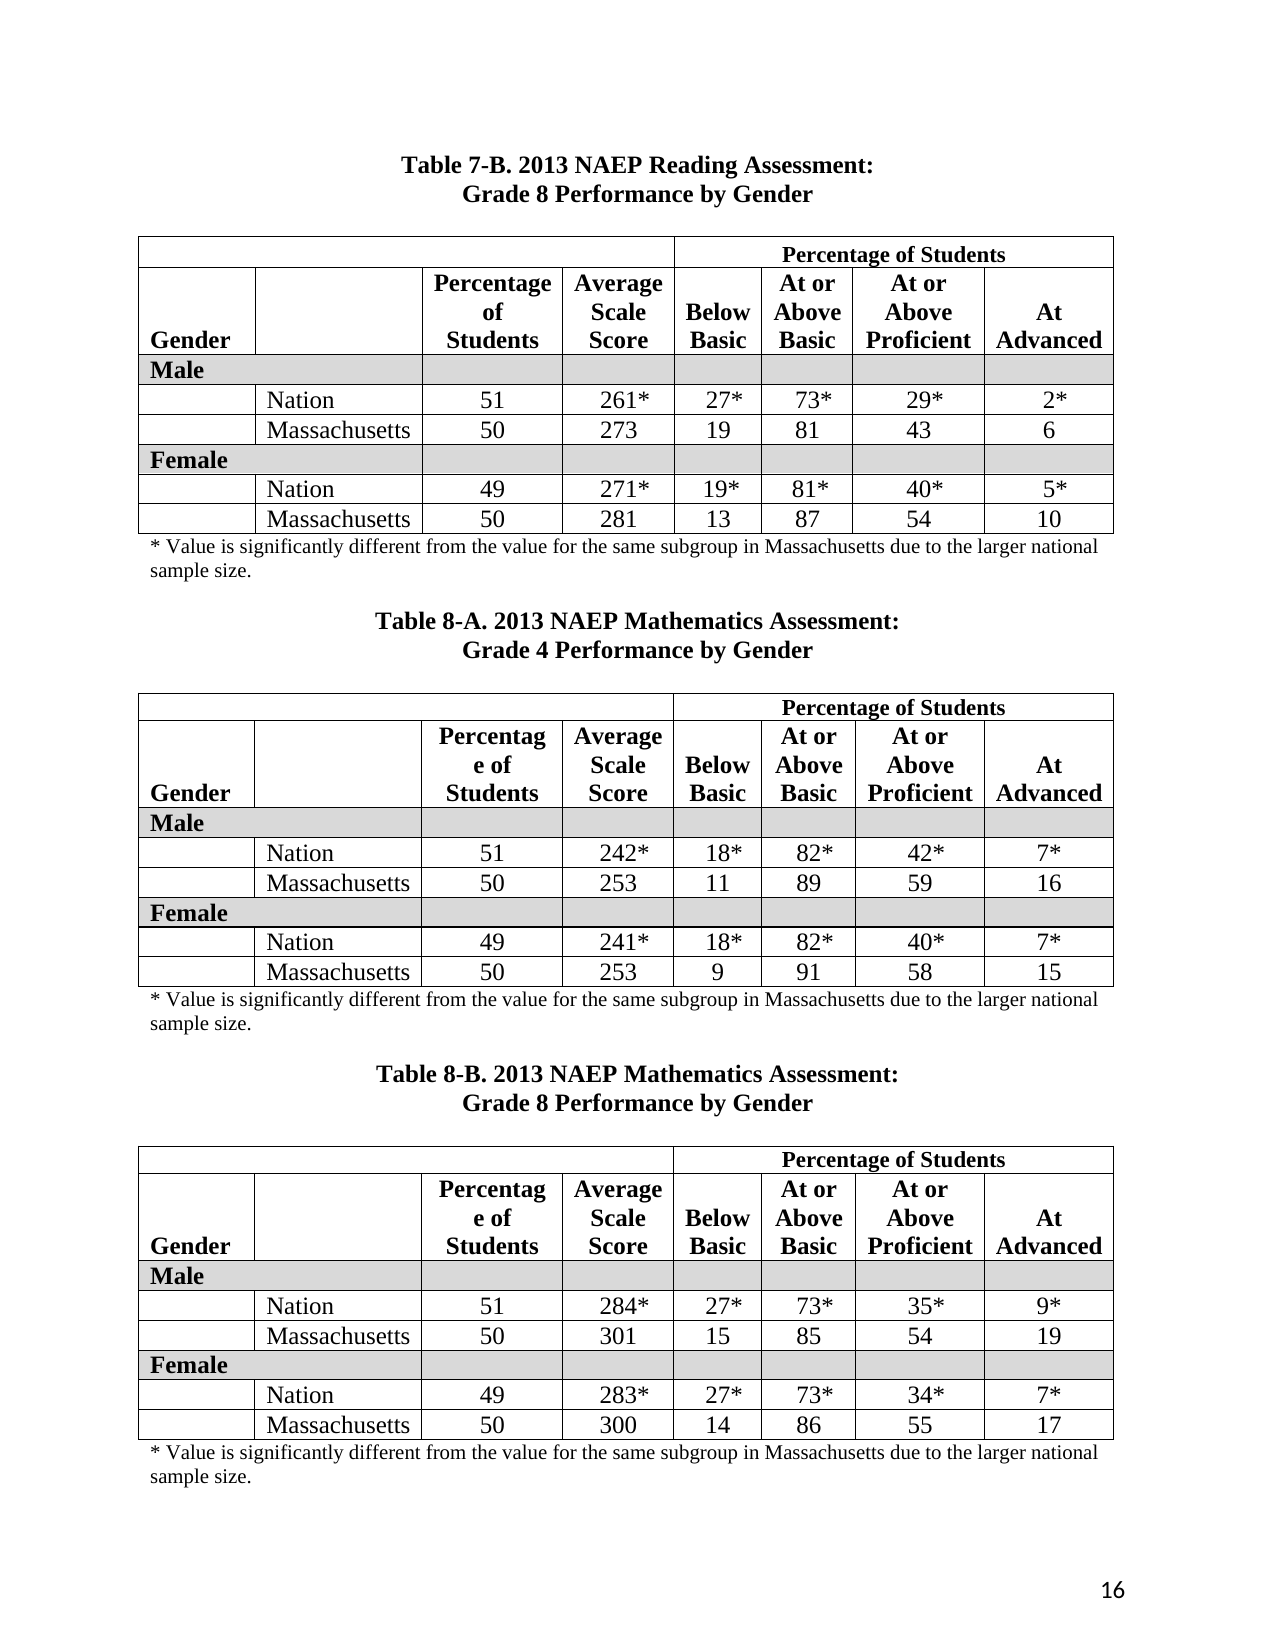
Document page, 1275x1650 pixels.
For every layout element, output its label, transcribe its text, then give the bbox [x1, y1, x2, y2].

table_cell [563, 808, 673, 837]
table_cell Massachusetts [255, 868, 421, 897]
table_cell [675, 445, 761, 473]
table_cell Male [139, 355, 422, 384]
table_cell [139, 957, 254, 986]
table_cell Male [139, 1261, 421, 1290]
table_cell [762, 1351, 855, 1379]
table_cell 7* [985, 838, 1113, 867]
table_cell 35* [856, 1291, 984, 1320]
table_cell [853, 355, 984, 384]
table_cell [423, 445, 562, 473]
table_cell 50 [422, 1410, 562, 1439]
table_cell 51 [423, 385, 562, 414]
table_cell At or Above Proficient [856, 1174, 984, 1260]
table_cell [256, 268, 422, 354]
table_cell [422, 808, 562, 837]
table_cell 27* [674, 1380, 761, 1409]
table_cell Below Basic [675, 268, 761, 354]
table_cell Gender [139, 268, 255, 354]
table_cell [139, 1410, 254, 1439]
table_cell 261* [563, 385, 674, 414]
table_cell 87 [762, 504, 852, 533]
table_cell 34* [856, 1380, 984, 1409]
table_cell Nation [256, 475, 422, 503]
table_cell 241* [563, 928, 673, 956]
table_cell 50 [422, 957, 562, 986]
table_cell 15 [985, 957, 1113, 986]
table_cell Massachusetts [256, 415, 422, 444]
table_cell At or Above Proficient [853, 268, 984, 354]
table_cell [423, 355, 562, 384]
table_cell 86 [762, 1410, 855, 1439]
table_cell 5* [985, 475, 1113, 503]
table_cell [139, 475, 255, 503]
table_header [139, 1147, 673, 1173]
table_cell 50 [423, 415, 562, 444]
table_cell [853, 445, 984, 473]
table_cell At or Above Basic [762, 268, 852, 354]
table_cell [856, 898, 984, 926]
table_cell 73* [762, 385, 852, 414]
table_cell [563, 1261, 673, 1290]
table_cell Massachusetts [256, 504, 422, 533]
table_cell Nation [256, 385, 422, 414]
table_cell Percentage of Students [422, 721, 562, 807]
table_cell [139, 928, 254, 956]
table_cell 50 [423, 504, 562, 533]
table_cell Average Scale Score [563, 1174, 673, 1260]
table_cell [563, 445, 674, 473]
table_cell Nation [255, 1380, 421, 1409]
text Grade 4 Performance by Gender [150, 635, 1125, 664]
table_cell [674, 1261, 761, 1290]
text Grade 8 Performance by Gender [150, 1088, 1125, 1117]
table_cell [985, 355, 1113, 384]
table_cell [762, 898, 855, 926]
table_cell Massachusetts [255, 957, 421, 986]
table_cell At Advanced [985, 721, 1113, 807]
table_cell Average Scale Score [563, 721, 673, 807]
table_cell At Advanced [985, 1174, 1113, 1260]
table_cell [139, 838, 254, 867]
table_cell 284* [563, 1291, 673, 1320]
table_cell [985, 898, 1113, 926]
table_cell 51 [422, 838, 562, 867]
table_cell 51 [422, 1291, 562, 1320]
table_header Percentage of Students [674, 1147, 1113, 1173]
table_cell 54 [853, 504, 984, 533]
table_cell [255, 721, 421, 807]
table_cell 50 [422, 1321, 562, 1349]
table_cell 253 [563, 957, 673, 986]
table_cell [422, 1351, 562, 1379]
table_cell [985, 1261, 1113, 1290]
table_cell 59 [856, 868, 984, 897]
table_cell At or Above Basic [762, 1174, 855, 1260]
table_cell 242* [563, 838, 673, 867]
table_cell [422, 898, 562, 926]
table_cell 49 [422, 1380, 562, 1409]
table_cell Massachusetts [255, 1410, 421, 1439]
table_cell 81 [762, 415, 852, 444]
table_cell 273 [563, 415, 674, 444]
table_cell [563, 355, 674, 384]
table_cell [139, 415, 255, 444]
table_cell [985, 445, 1113, 473]
table_cell 9 [674, 957, 761, 986]
table_cell [563, 1351, 673, 1379]
table_cell [762, 808, 855, 837]
table_cell Female [139, 898, 421, 926]
table_cell 16 [985, 868, 1113, 897]
text * Value is significantly different from the value for the same subgroup in Massachusetts due to the larger national sample size. [150, 534, 1125, 582]
table_cell 9* [985, 1291, 1113, 1320]
table_cell 7* [985, 928, 1113, 956]
table_cell 49 [423, 475, 562, 503]
table_cell Percentage of Students [422, 1174, 562, 1260]
table_header Percentage of Students [675, 237, 1113, 267]
table_cell 13 [675, 504, 761, 533]
text Table 8-A. 2013 NAEP Mathematics Assessment: [150, 606, 1125, 635]
table_cell [856, 1261, 984, 1290]
table_cell 283* [563, 1380, 673, 1409]
table_cell 42* [856, 838, 984, 867]
table_cell Average Scale Score [563, 268, 674, 354]
table_cell [422, 1261, 562, 1290]
table_cell Nation [255, 838, 421, 867]
table_cell [139, 1380, 254, 1409]
table_cell 11 [674, 868, 761, 897]
table_cell 7* [985, 1380, 1113, 1409]
table_cell 29* [853, 385, 984, 414]
table_cell 14 [674, 1410, 761, 1439]
table_cell [985, 808, 1113, 837]
table_cell 82* [762, 928, 855, 956]
table_cell Massachusetts [255, 1321, 421, 1349]
table_cell [139, 1291, 254, 1320]
table_cell 73* [762, 1291, 855, 1320]
text * Value is significantly different from the value for the same subgroup in Massachusetts due to the larger national sample size. [150, 987, 1125, 1035]
table_cell 73* [762, 1380, 855, 1409]
table_cell 18* [674, 928, 761, 956]
table_cell 19 [675, 415, 761, 444]
table_cell [856, 808, 984, 837]
text Table 8-B. 2013 NAEP Mathematics Assessment: [150, 1059, 1125, 1088]
table_cell [675, 355, 761, 384]
table_cell 82* [762, 838, 855, 867]
table_cell 19 [985, 1321, 1113, 1349]
table_cell 81* [762, 475, 852, 503]
table_cell Below Basic [674, 1174, 761, 1260]
table_cell At Advanced [985, 268, 1113, 354]
table_cell Female [139, 1351, 421, 1379]
table_cell [674, 808, 761, 837]
table_cell 18* [674, 838, 761, 867]
text Grade 8 Performance by Gender [150, 179, 1125, 207]
table_cell 49 [422, 928, 562, 956]
table_cell [563, 898, 673, 926]
table_cell 27* [674, 1291, 761, 1320]
table_cell 43 [853, 415, 984, 444]
table_cell 19* [675, 475, 761, 503]
table_header [139, 237, 674, 267]
table_cell [762, 355, 852, 384]
text Table 7-B. 2013 NAEP Reading Assessment: [150, 150, 1125, 179]
table_cell 58 [856, 957, 984, 986]
table_cell [139, 1321, 254, 1349]
table_cell [139, 868, 254, 897]
table_cell Below Basic [674, 721, 761, 807]
table_cell Gender [139, 721, 254, 807]
table_cell 300 [563, 1410, 673, 1439]
table_cell [139, 385, 255, 414]
table_cell 50 [422, 868, 562, 897]
table_cell [674, 898, 761, 926]
table_cell 91 [762, 957, 855, 986]
table_header Percentage of Students [674, 694, 1113, 720]
table_cell Nation [255, 1291, 421, 1320]
table_cell 85 [762, 1321, 855, 1349]
table_cell 15 [674, 1321, 761, 1349]
table_cell 10 [985, 504, 1113, 533]
table_cell At or Above Proficient [856, 721, 984, 807]
table_cell 27* [675, 385, 761, 414]
table_cell 281 [563, 504, 674, 533]
table_cell 6 [985, 415, 1113, 444]
table_cell Nation [255, 928, 421, 956]
text * Value is significantly different from the value for the same subgroup in Massachusetts due to the larger national sample size. [150, 1440, 1125, 1488]
table_cell [985, 1351, 1113, 1379]
table_cell Female [139, 445, 422, 473]
table_cell 54 [856, 1321, 984, 1349]
table_cell 40* [856, 928, 984, 956]
table_cell 2* [985, 385, 1113, 414]
table_cell Male [139, 808, 421, 837]
table_cell 301 [563, 1321, 673, 1349]
table_cell [762, 445, 852, 473]
table_cell 253 [563, 868, 673, 897]
table_cell At or Above Basic [762, 721, 855, 807]
table_cell [762, 1261, 855, 1290]
table_cell [255, 1174, 421, 1260]
table_cell Gender [139, 1174, 254, 1260]
table_cell [856, 1351, 984, 1379]
table_cell [139, 504, 255, 533]
table_cell Percentage of Students [423, 268, 562, 354]
table_cell 40* [853, 475, 984, 503]
table_cell 89 [762, 868, 855, 897]
table_cell 17 [985, 1410, 1113, 1439]
table_cell 55 [856, 1410, 984, 1439]
table_cell 271* [563, 475, 674, 503]
table_cell [674, 1351, 761, 1379]
table_header [139, 694, 673, 720]
